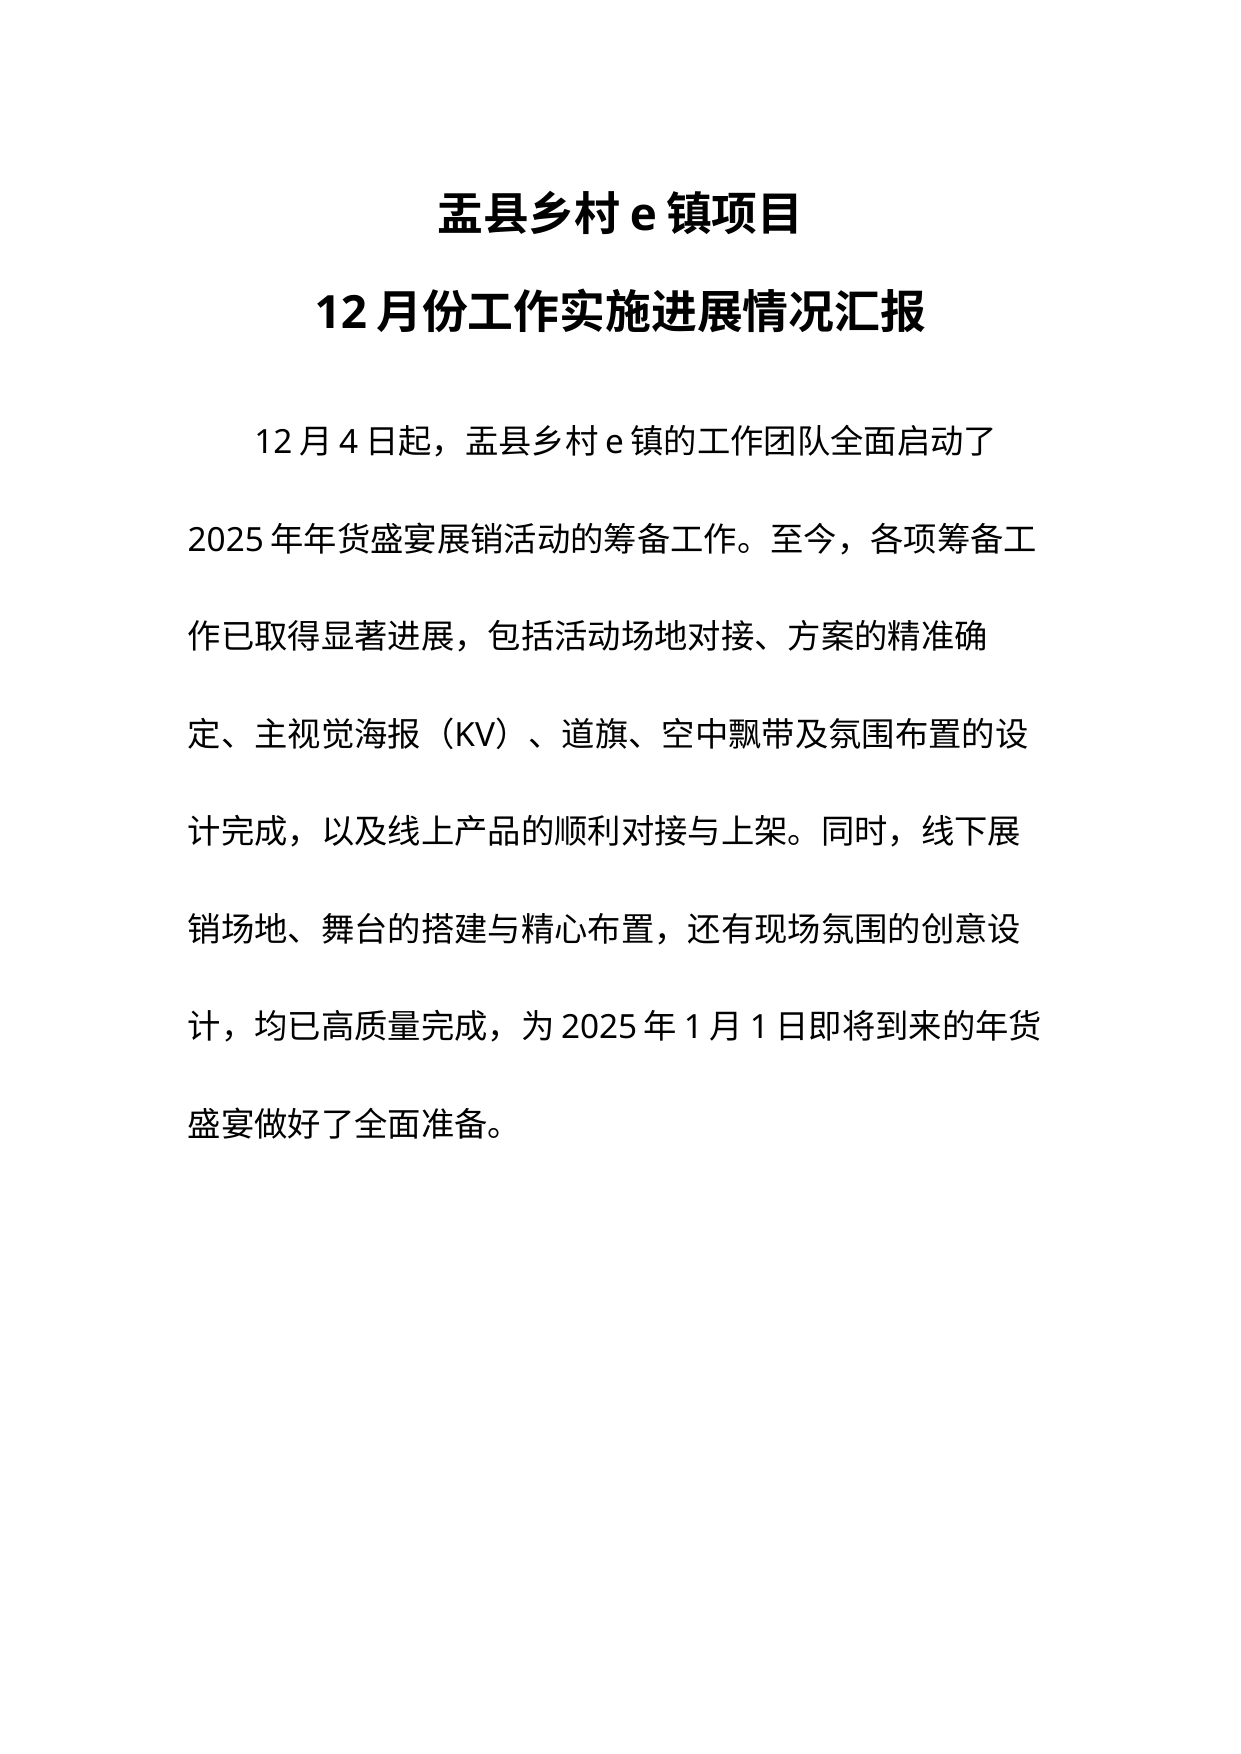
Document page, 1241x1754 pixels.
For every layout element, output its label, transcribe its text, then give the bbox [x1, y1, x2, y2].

text 12月4日起，盂县乡村e镇的工作团队全面启动了2025年年货盛宴展销活动的筹备工作。至今，各项筹备工作已取得显著进展，包括活动场地对接、方案的精准确定、主视觉海报（KV）、道旗、空中飘带及氛围布置的设计完成，以及线上产品的顺利对接与上架。同时，线下展销场地、舞台的搭建与精心布置，还有现场氛围的创意设计，均已高质量完成，为2025年1月1日即将到来的年货盛宴做好了全面准备。 [187, 407, 1053, 1154]
text 12月份工作实施进展情况汇报 [187, 259, 1053, 357]
text 盂县乡村e镇项目 [187, 162, 1053, 259]
